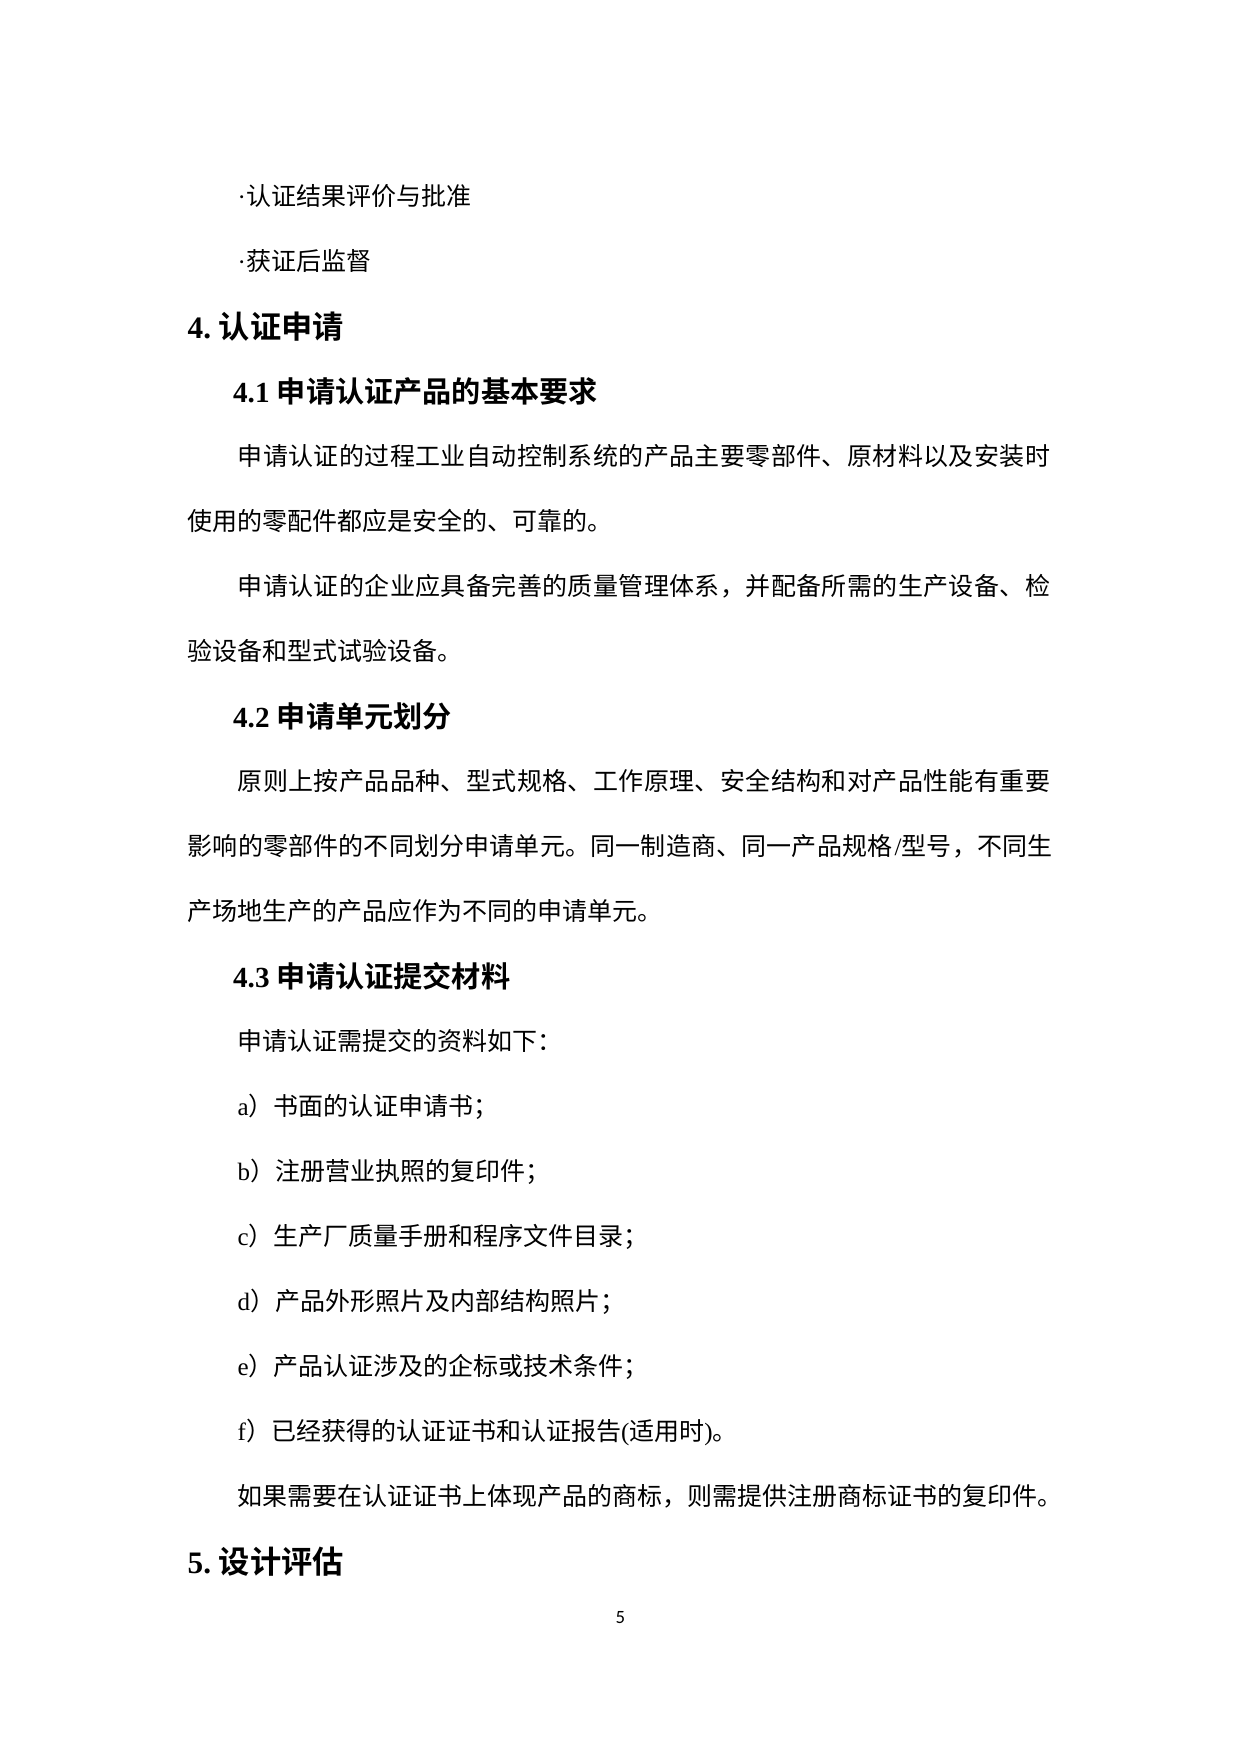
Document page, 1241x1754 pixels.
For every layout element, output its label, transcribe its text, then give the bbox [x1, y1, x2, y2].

text ·认证结果评价与批准 [187, 162, 1053, 227]
text 如果需要在认证证书上体现产品的商标，则需提供注册商标证书的复印件。 [187, 1462, 1053, 1527]
text 申请认证需提交的资料如下： [187, 1007, 1053, 1072]
text a）书面的认证申请书； [187, 1072, 1053, 1137]
text ·获证后监督 [187, 227, 1053, 292]
text 设计评估 [187, 1527, 1053, 1592]
text f）已经获得的认证证书和认证报告(适用时)。 [187, 1397, 1053, 1462]
text d）产品外形照片及内部结构照片； [187, 1267, 1053, 1332]
text b）注册营业执照的复印件； [187, 1137, 1053, 1202]
text 申请认证提交材料 [233, 942, 1053, 1007]
text 申请单元划分 [233, 682, 1053, 747]
text c）生产厂质量手册和程序文件目录； [187, 1202, 1053, 1267]
text 原则上按产品品种、型式规格、工作原理、安全结构和对产品性能有重要影响的零部件的不同划分申请单元。同一制造商、同一产品规格/型号，不同生产场地生产的产品应作为不同的申请单元。 [187, 747, 1053, 942]
text 申请认证的企业应具备完善的质量管理体系，并配备所需的生产设备、检验设备和型式试验设备。 [187, 552, 1053, 682]
text 认证申请 [187, 292, 1053, 357]
text 申请认证的过程工业自动控制系统的产品主要零部件、原材料以及安装时使用的零配件都应是安全的、可靠的。 [187, 422, 1053, 552]
text 申请认证产品的基本要求 [233, 357, 1053, 422]
text e）产品认证涉及的企标或技术条件； [187, 1332, 1053, 1397]
